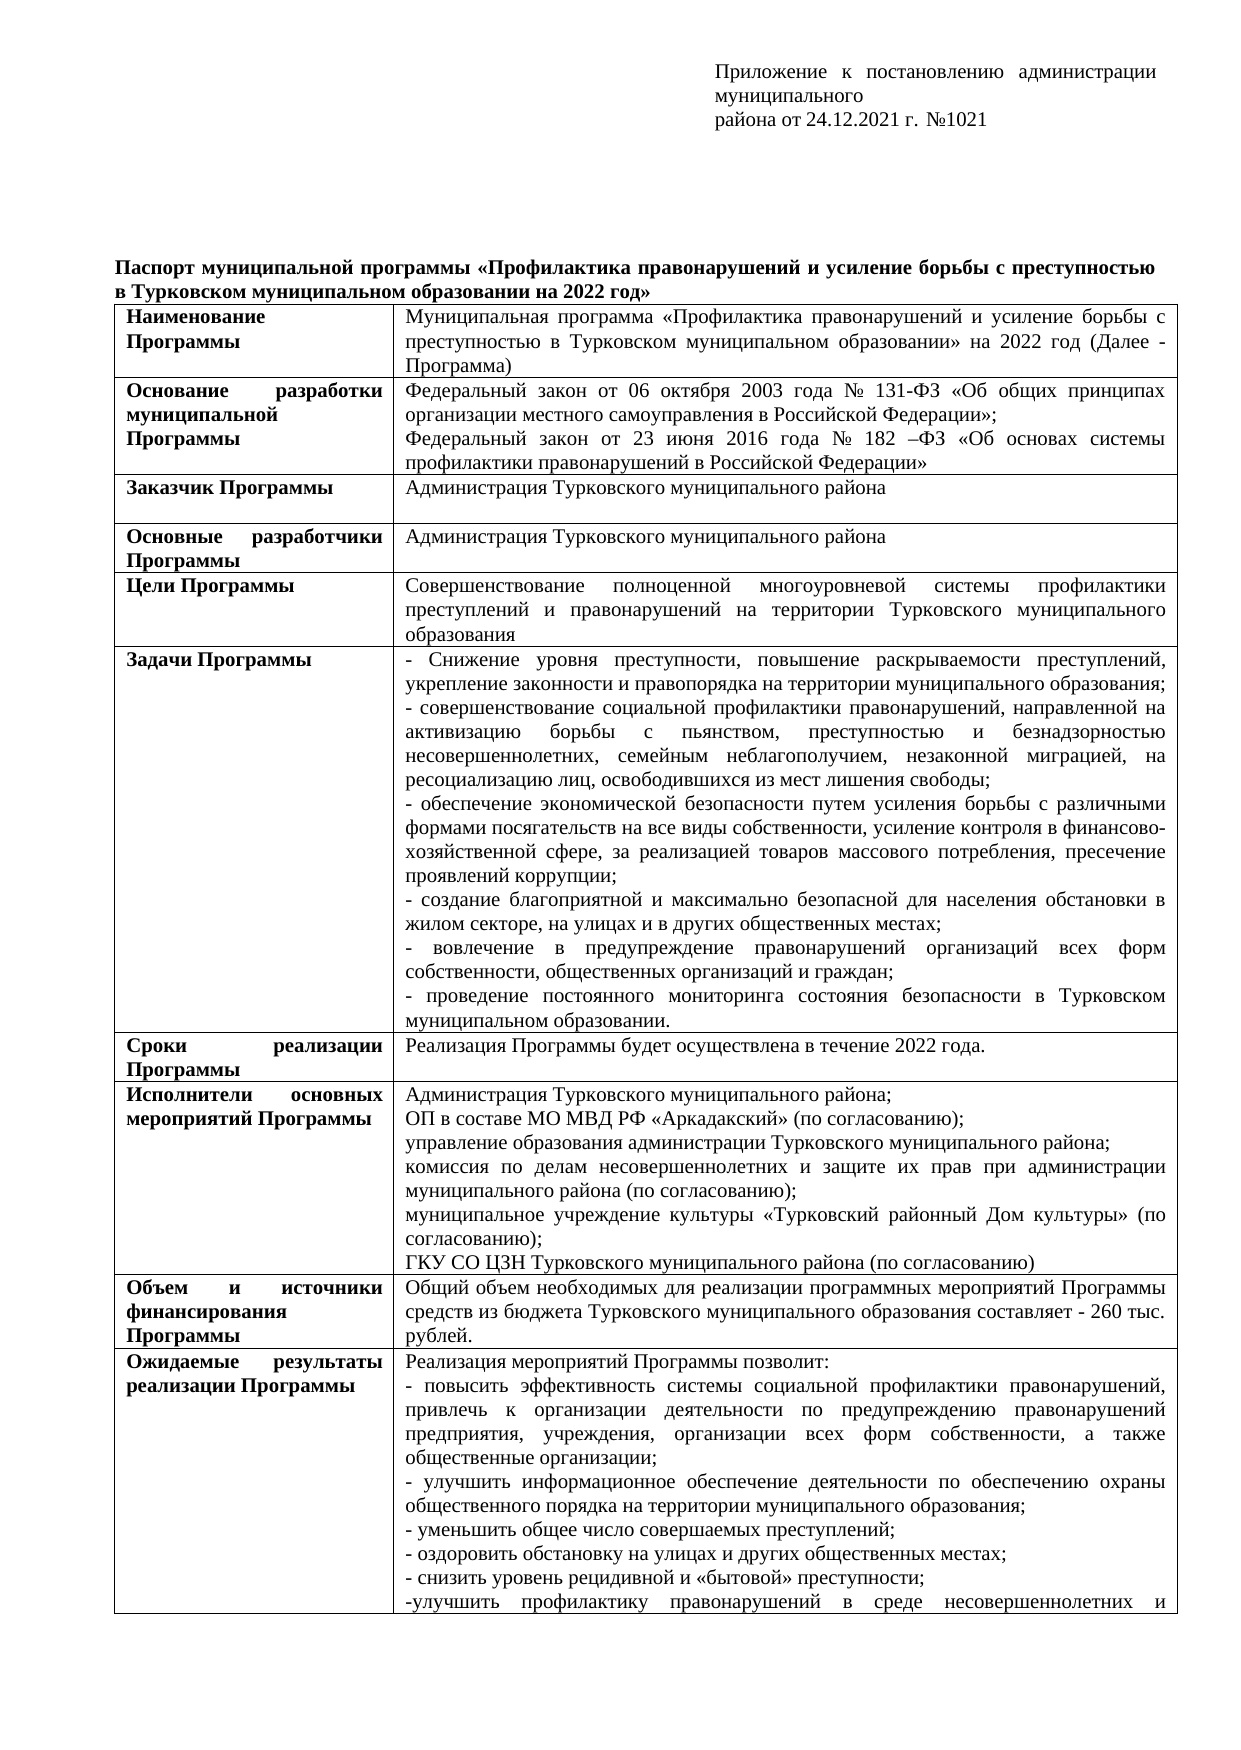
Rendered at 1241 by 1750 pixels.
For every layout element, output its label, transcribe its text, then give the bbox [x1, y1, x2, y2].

table_cell Исполнители основных мероприятий Программы [115, 1082, 393, 1274]
table_cell Заказчик Программы [115, 475, 393, 523]
table_cell Администрация Турковского муниципального района; ОП в составе МО МВД РФ «Аркадакский» (по согласованию); управление образования администрации Турковского муниципального района; комиссия по делам несовершеннолетних и защите их прав при администрации муниципального района (по согласованию); муниципальное учреждение культуры «Турковский районный Дом культуры» (по согласованию); ГКУ СО ЦЗН Турковского муниципального района (по согласованию) [394, 1082, 1177, 1274]
table_cell Администрация Турковского муниципального района [394, 475, 1177, 523]
table_cell Цели Программы [115, 573, 393, 646]
table_cell Федеральный закон от 06 октября 2003 года № 131-ФЗ «Об общих принципах организации местного самоуправления в Российской Федерации»; Федеральный закон от 23 июня 2016 года № 182 –ФЗ «Об основах системы профилактики правонарушений в Российской Федерации» [394, 378, 1177, 474]
table_cell Объем и источники финансирования Программы [115, 1275, 393, 1347]
table_cell Реализация Программы будет осуществлена в течение 2022 года. [394, 1033, 1177, 1081]
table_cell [115, 1349, 393, 1613]
table_cell Администрация Турковского муниципального района [394, 524, 1177, 572]
text района от 24.12.2021 г. №1021 [714, 107, 1157, 131]
table_cell Основание разработки муниципальной Программы [115, 378, 393, 474]
table_cell Совершенствование полноценной многоуровневой системы профилактики преступлений и правонарушений на территории Турковского муниципального образования [394, 573, 1177, 646]
table_cell Задачи Программы [115, 647, 393, 1032]
table_cell Общий объем необходимых для реализации программных мероприятий Программы средств из бюджета Турковского муниципального образования составляет - 260 тыс. рублей. [394, 1275, 1177, 1347]
subtitle Паспорт муниципальной программы «Профилактика правонарушений и усиление борьбы с преступностью в Турковском муниципальном образовании на 2022 год» [114, 255, 1157, 303]
table_header Муниципальная программа «Профилактика правонарушений и усиление борьбы с преступностью в Турковском муниципальном образовании» на 2022 год (Далее - Программа) [394, 305, 1177, 377]
table_cell Сроки реализации Программы [115, 1033, 393, 1081]
text Приложение к постановлению администрации муниципального [714, 59, 1157, 107]
table_cell - Снижение уровня преступности, повышение раскрываемости преступлений, укрепление законности и правопорядка на территории муниципального образования; - совершенствование социальной профилактики правонарушений, направленной на активизацию борьбы с пьянством, преступностью и безнадзорностью несовершеннолетних, семейным неблагополучием, незаконной миграцией, на ресоциализацию лиц, освободившихся из мест лишения свободы; - обеспечение экономической безопасности путем усиления борьбы с различными формами посягательств на все виды собственности, усиление контроля в финансово-хозяйственной сфере, за реализацией товаров массового потребления, пресечение проявлений коррупции; - создание благоприятной и максимально безопасной для населения обстановки в жилом секторе, на улицах и в других общественных местах; - вовлечение в предупреждение правонарушений организаций всех форм собственности, общественных организаций и граждан; - проведение постоянного мониторинга состояния безопасности в Турковском муниципальном образовании. [394, 647, 1177, 1032]
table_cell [394, 1349, 1177, 1613]
table_header Наименование Программы [115, 305, 393, 377]
table_cell Основные разработчики Программы [115, 524, 393, 572]
